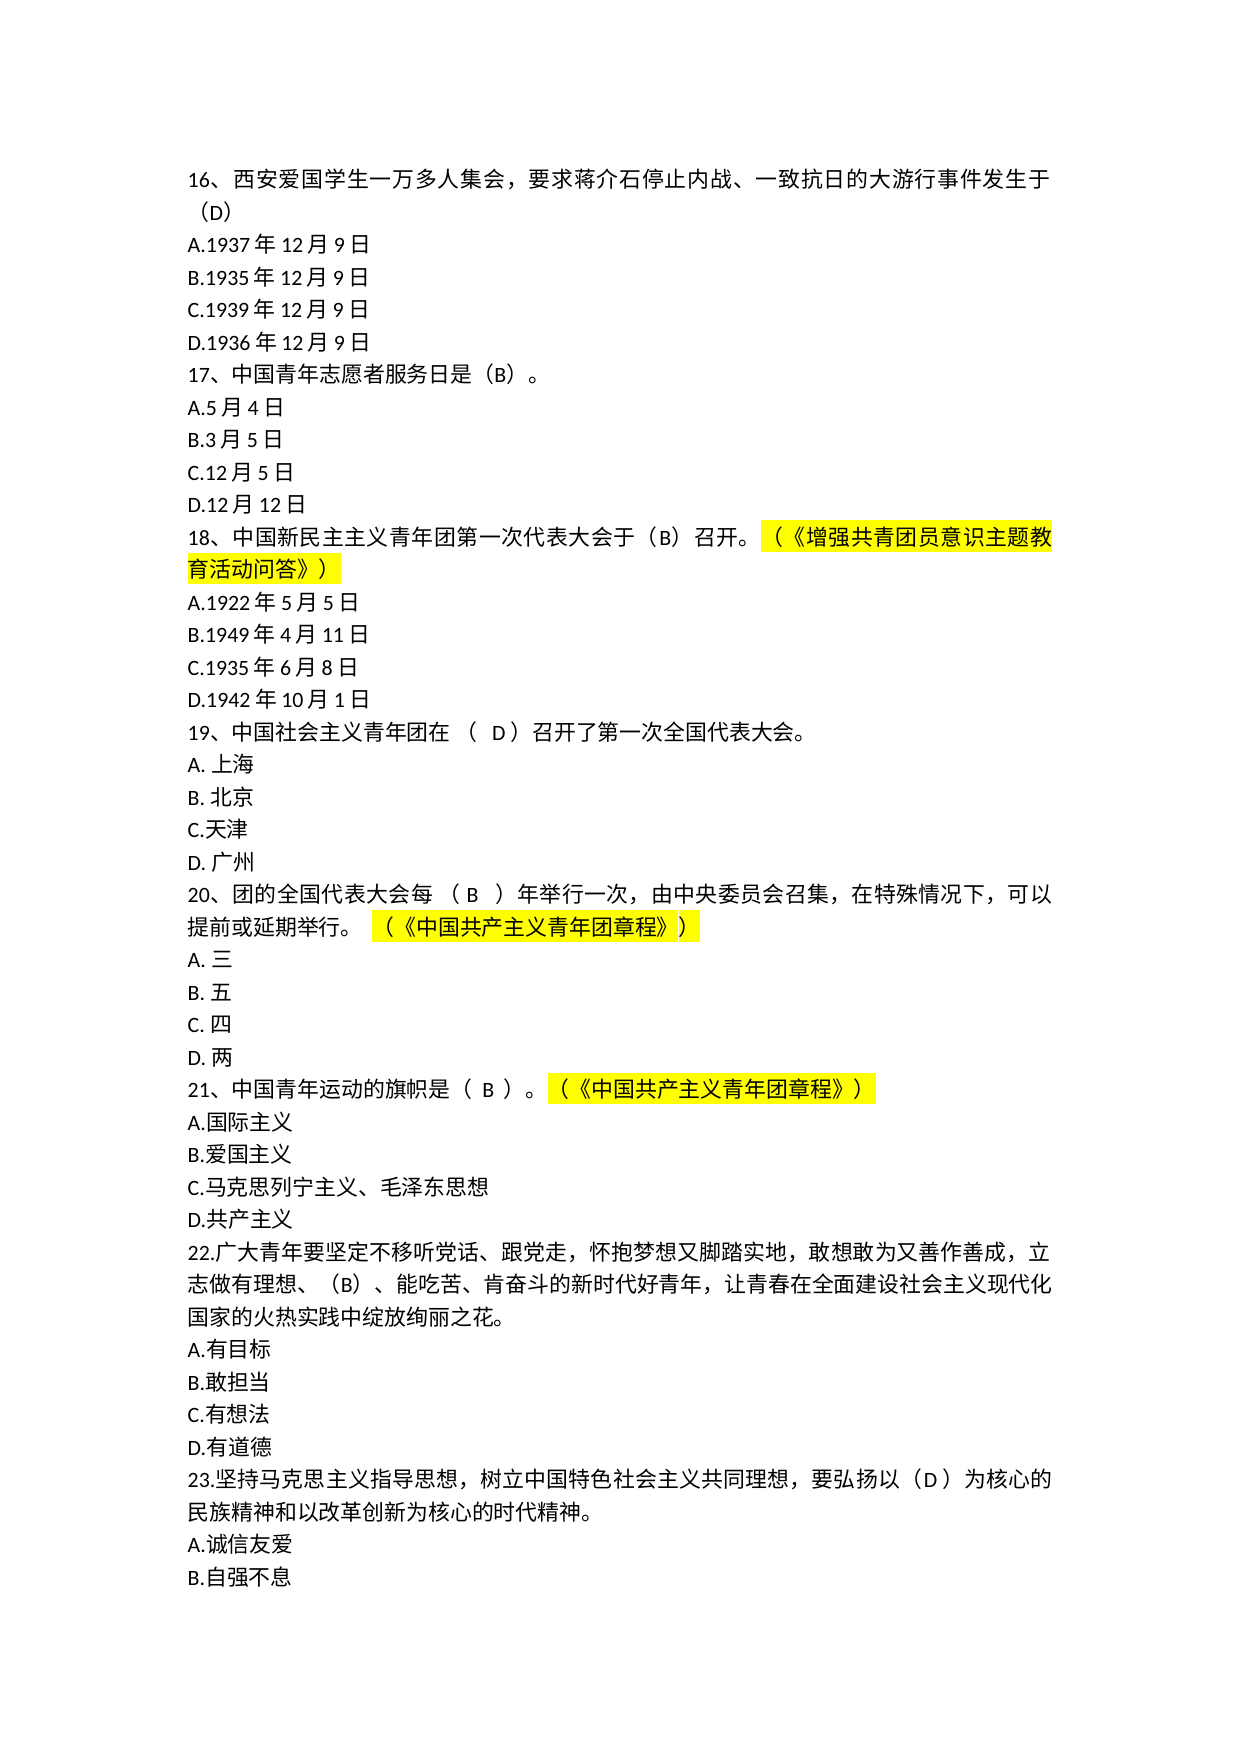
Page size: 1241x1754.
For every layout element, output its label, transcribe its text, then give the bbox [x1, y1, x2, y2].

text C.12月5日 [187, 454, 1053, 487]
text D. 两 [187, 1039, 1053, 1072]
text 21、中国青年运动的旗帜是（ B ）。（《中国共产主义青年团章程》） [187, 1072, 1053, 1104]
text A. 上海 [187, 747, 1053, 779]
text B.敢担当 [187, 1364, 1053, 1397]
text D.1936年12月9日 [187, 324, 1053, 357]
text C.1935年6月8日 [187, 649, 1053, 682]
text 22.广大青年要坚定不移听党话、跟党走，怀抱梦想又脚踏实地，敢想敢为又善作善成，立志做有理想、（B）、能吃苦、肯奋斗的新时代好青年，让青春在全面建设社会主义现代化国家的火热实践中绽放绚丽之花。 [187, 1234, 1053, 1332]
text 23.坚持马克思主义指导思想，树立中国特色社会主义共同理想，要弘扬以（D ）为核心的民族精神和以改革创新为核心的时代精神。 [187, 1462, 1053, 1527]
text B.1935年12月9日 [187, 259, 1053, 292]
text D.12月12日 [187, 487, 1053, 519]
text C.马克思列宁主义、毛泽东思想 [187, 1169, 1053, 1202]
text D.共产主义 [187, 1202, 1053, 1234]
text A.1937年12月9日 [187, 227, 1053, 259]
text 20、团的全国代表大会每 （ B ）年举行一次，由中央委员会召集，在特殊情况下，可以提前或延期举行。 （《中国共产主义青年团章程》） [187, 877, 1053, 942]
text 16、西安爱国学生一万多人集会，要求蒋介石停止内战、一致抗日的大游行事件发生于（D） [187, 162, 1053, 227]
text B.1949年4月11日 [187, 617, 1053, 649]
text 19、中国社会主义青年团在 （ D ）召开了第一次全国代表大会。 [187, 714, 1053, 747]
text C.1939年12月9日 [187, 292, 1053, 324]
text C. 四 [187, 1007, 1053, 1039]
text D.1942年10月1日 [187, 682, 1053, 714]
text A.1922年5月5日 [187, 584, 1053, 617]
text A.有目标 [187, 1332, 1053, 1364]
text A.5月4日 [187, 389, 1053, 422]
text C.天津 [187, 812, 1053, 844]
text A. 三 [187, 942, 1053, 974]
text A.国际主义 [187, 1104, 1053, 1137]
text C.有想法 [187, 1397, 1053, 1429]
text B.爱国主义 [187, 1137, 1053, 1169]
text B. 五 [187, 974, 1053, 1007]
text A.诚信友爱 [187, 1527, 1053, 1559]
text 17、中国青年志愿者服务日是（B）。 [187, 357, 1053, 389]
text B.3月5日 [187, 422, 1053, 454]
text D. 广州 [187, 844, 1053, 877]
text D.有道德 [187, 1429, 1053, 1462]
text 18、中国新民主主义青年团第一次代表大会于（B）召开。（《增强共青团员意识主题教育活动问答》） [187, 519, 1053, 584]
text B.自强不息 [187, 1559, 1053, 1592]
text B. 北京 [187, 779, 1053, 812]
